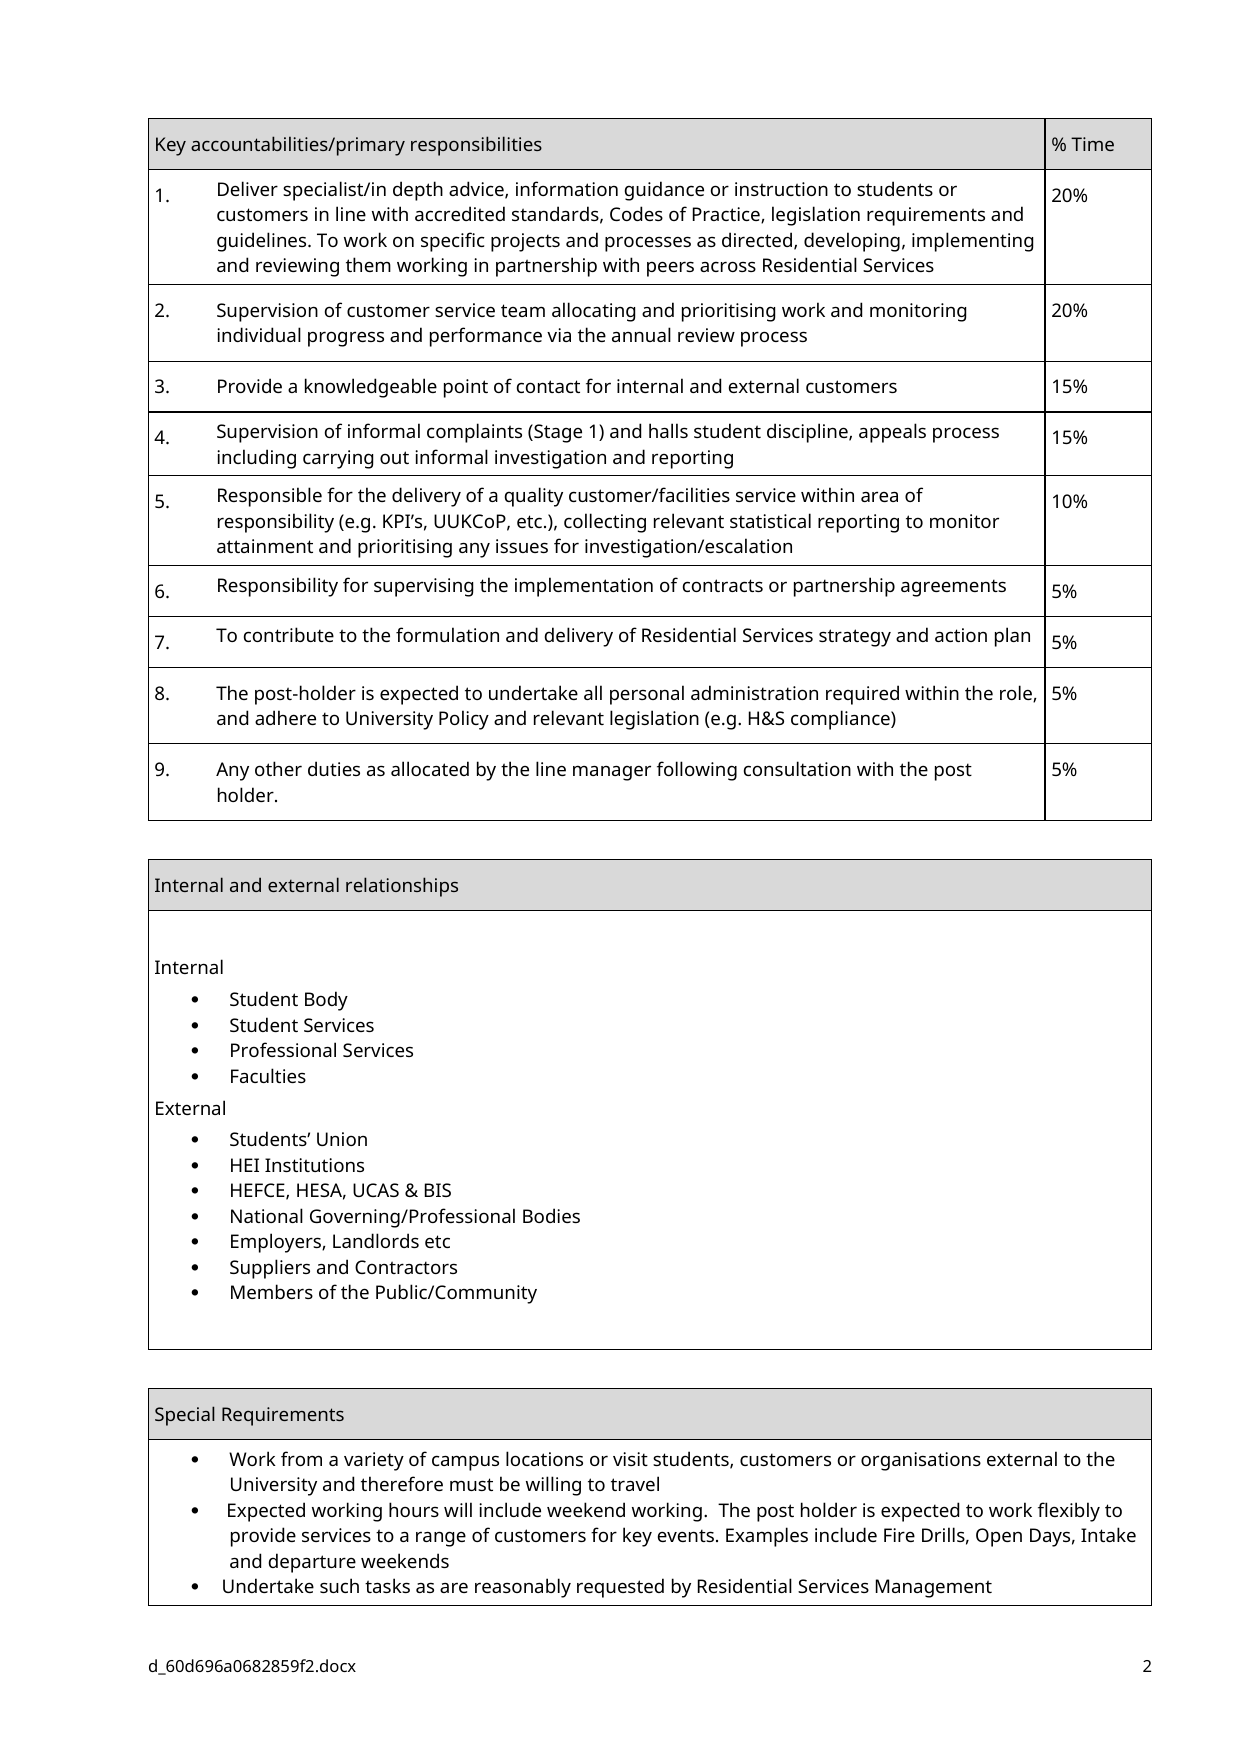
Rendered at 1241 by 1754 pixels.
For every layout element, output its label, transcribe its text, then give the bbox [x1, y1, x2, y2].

table_header % Time [1046, 119, 1151, 169]
table_cell Internal Student Body Student Services Professional Services Faculties External Students’ Union HEI Institutions HEFCE, HESA, UCAS & BIS National Governing/Professional Bodies Employers, Landlords etc Suppliers and Contractors Members of the Public/Community [149, 911, 1151, 1349]
table_cell 15% [1046, 362, 1151, 411]
table_cell 20% [1046, 285, 1151, 361]
table_cell Responsible for the delivery of a quality customer/facilities service within area of responsibility (e.g. KPI’s, UUKCoP, etc.), collecting relevant statistical reporting to monitor attainment and prioritising any issues for investigation/escalation [210, 476, 1044, 565]
table_cell Responsibility for supervising the implementation of contracts or partnership agreements [210, 566, 1044, 616]
table_cell [149, 617, 210, 667]
table_cell Any other duties as allocated by the line manager following consultation with the post holder. [210, 744, 1044, 820]
table_header Key accountabilities/primary responsibilities [149, 119, 1044, 169]
table_cell [149, 668, 210, 743]
table_cell 15% [1046, 413, 1151, 475]
table_cell Supervision of customer service team allocating and prioritising work and monitoring individual progress and performance via the annual review process [210, 285, 1044, 361]
table_header Internal and external relationships [149, 860, 1151, 910]
table_cell Deliver specialist/in depth advice, information guidance or instruction to students or customers in line with accredited standards, Codes of Practice, legislation requirements and guidelines. To work on specific projects and processes as directed, developing, implementing and reviewing them working in partnership with peers across Residential Services [210, 170, 1044, 284]
table_cell [149, 566, 210, 616]
table_cell [149, 170, 210, 284]
table_cell 10% [1046, 476, 1151, 565]
table_cell Provide a knowledgeable point of contact for internal and external customers [210, 362, 1044, 411]
table_cell 5% [1046, 617, 1151, 667]
table_cell 5% [1046, 744, 1151, 820]
table_cell [149, 476, 210, 565]
table_cell The post-holder is expected to undertake all personal administration required within the role, and adhere to University Policy and relevant legislation (e.g. H&S compliance) [210, 668, 1044, 743]
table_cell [149, 1440, 1151, 1605]
table_cell [149, 413, 210, 475]
table_cell 20% [1046, 170, 1151, 284]
table_cell Supervision of informal complaints (Stage 1) and halls student discipline, appeals process including carrying out informal investigation and reporting [210, 413, 1044, 475]
table_cell 5% [1046, 566, 1151, 616]
table_cell [149, 744, 210, 820]
table_cell [149, 285, 210, 361]
table_header Special Requirements [149, 1389, 1151, 1439]
table_cell 5% [1046, 668, 1151, 743]
table_cell [149, 362, 210, 411]
table_cell To contribute to the formulation and delivery of Residential Services strategy and action plan [210, 617, 1044, 667]
